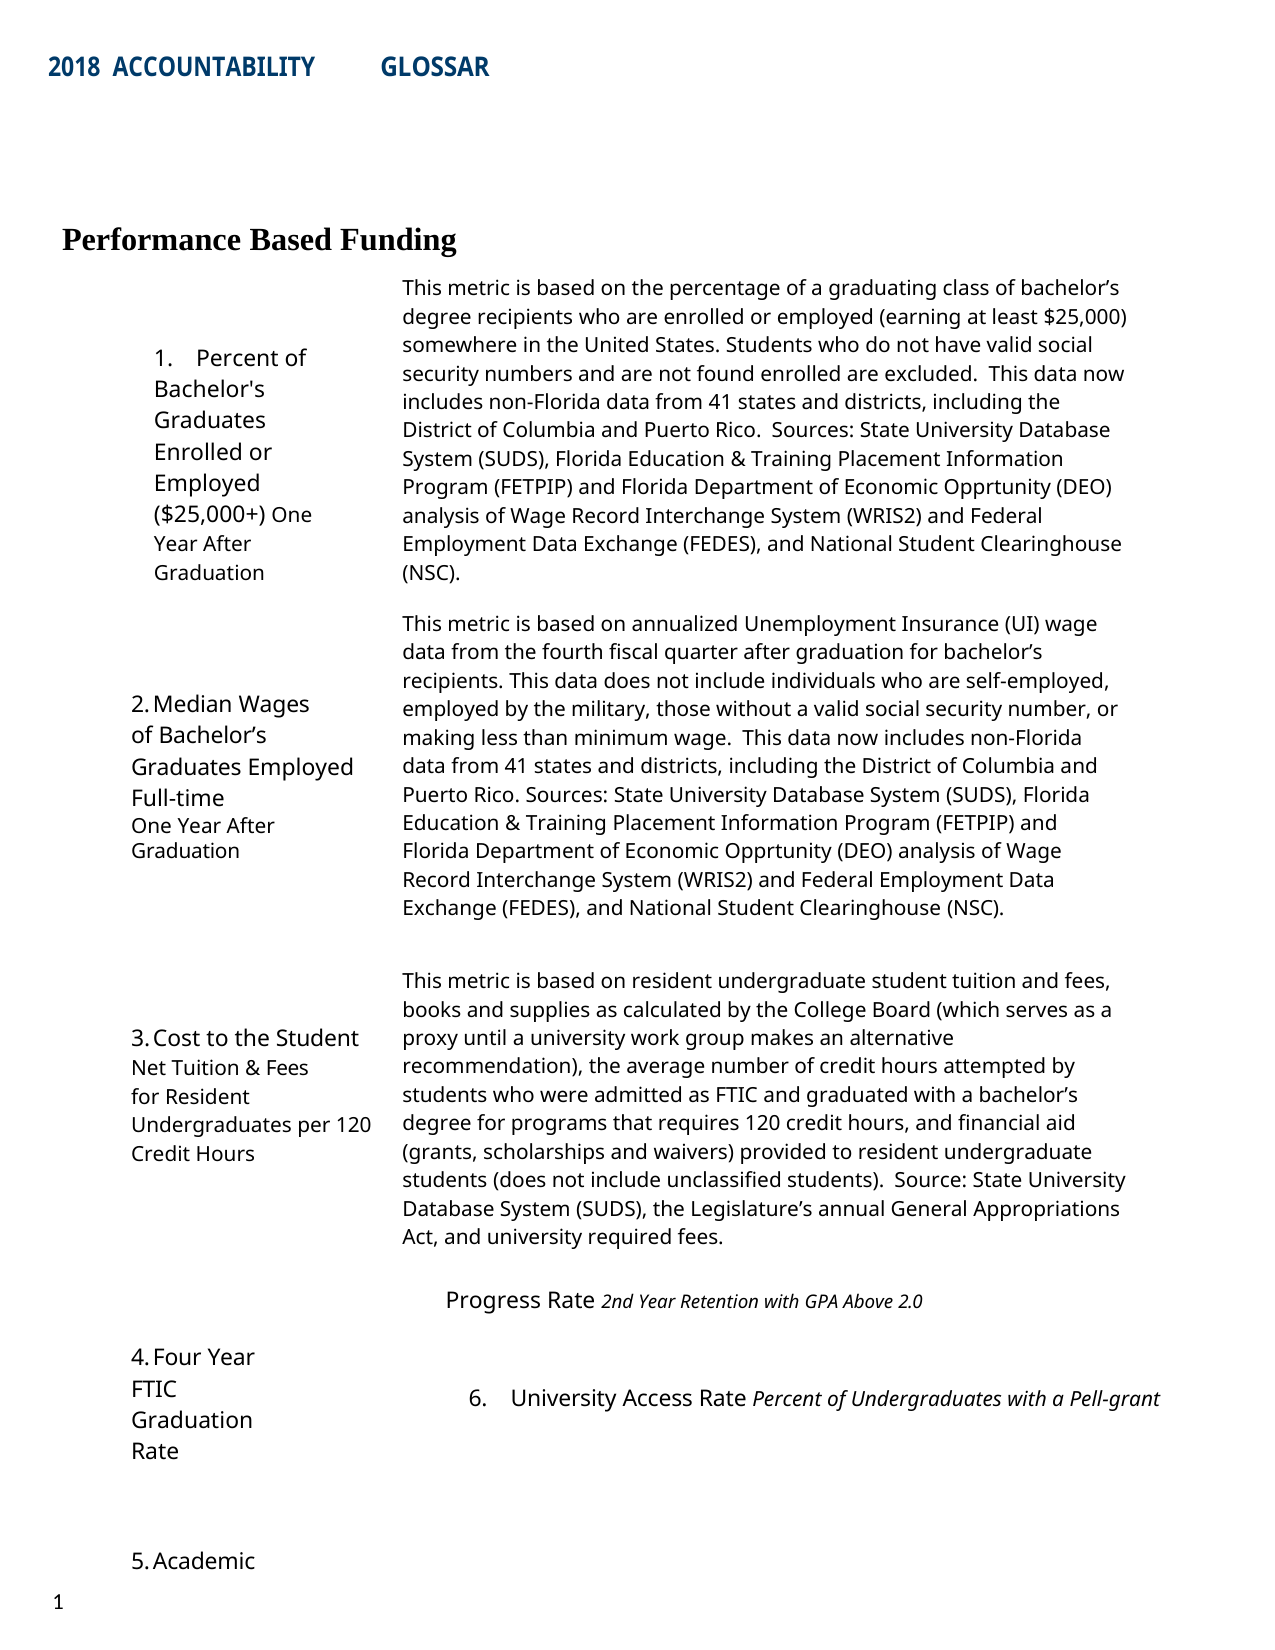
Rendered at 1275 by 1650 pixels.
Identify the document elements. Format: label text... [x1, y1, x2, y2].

list Academic Progress Rate 2nd Year Retention with GPA Above 2.0 [445, 1284, 1177, 1316]
list Cost to the Student [131, 1022, 373, 1053]
text This metric is based on annualized Unemployment Insurance (UI) wage data from the fourth fiscal quarter after graduation for bachelor’s recipients. This data does not include individuals who are self‐employed, employed by the military, those without a valid social security number, or making less than minimum wage. This data now includes non‐Florida data from 41 states and districts, including the District of Columbia and Puerto Rico. Sources: State University Database System (SUDS), Florida Education & Training Placement Information Program (FETPIP) and Florida Department of Economic Opprtunity (DEO) analysis of Wage Record Interchange System (WRIS2) and Federal Employment Data Exchange (FEDES), and National Student Clearinghouse (NSC). [402, 609, 1129, 922]
text One Year After Graduation [131, 813, 354, 864]
text for Resident Undergraduates per 120 Credit Hours [131, 1082, 373, 1167]
text This metric is based on the percentage of a graduating class of bachelor’s degree recipients who are enrolled or employed (earning at least $25,000) somewhere in the United States. Students who do not have valid social security numbers and are not found enrolled are excluded. This data now includes non‐Florida data from 41 states and districts, including the District of Columbia and Puerto Rico. Sources: State University Database System (SUDS), Florida Education & Training Placement Information Program (FETPIP) and Florida Department of Economic Opprtunity (DEO) analysis of Wage Record Interchange System (WRIS2) and Federal Employment Data Exchange (FEDES), and National Student Clearinghouse (NSC). [402, 273, 1129, 586]
list Four Year FTIC Graduation Rate [131, 1341, 284, 1466]
list Academic Progress Rate 2nd Year Retention with GPA Above 2.0 [131, 1545, 279, 1576]
text This metric is based on resident undergraduate student tuition and fees, books and supplies as calculated by the College Board (which serves as a proxy until a university work group makes an alternative recommendation), the average number of credit hours attempted by students who were admitted as FTIC and graduated with a bachelor’s degree for programs that requires 120 credit hours, and financial aid (grants, scholarships and waivers) provided to resident undergraduate students (does not include unclassified students). Source: State University Database System (SUDS), the Legislature’s annual General Appropriations Act, and university required fees. [402, 966, 1129, 1251]
text Net Tuition & Fees [131, 1053, 373, 1082]
list University Access Rate Percent of Undergraduates with a Pell‐grant [468, 1381, 1254, 1413]
list Median Wages [131, 688, 354, 719]
text of Bachelor’s Graduates Employed Full‐time [131, 719, 354, 813]
list Percent of Bachelor's Graduates Enrolled or Employed ($25,000+) One Year After Graduation [154, 342, 354, 586]
subtitle Performance Based Funding [62, 220, 1254, 257]
